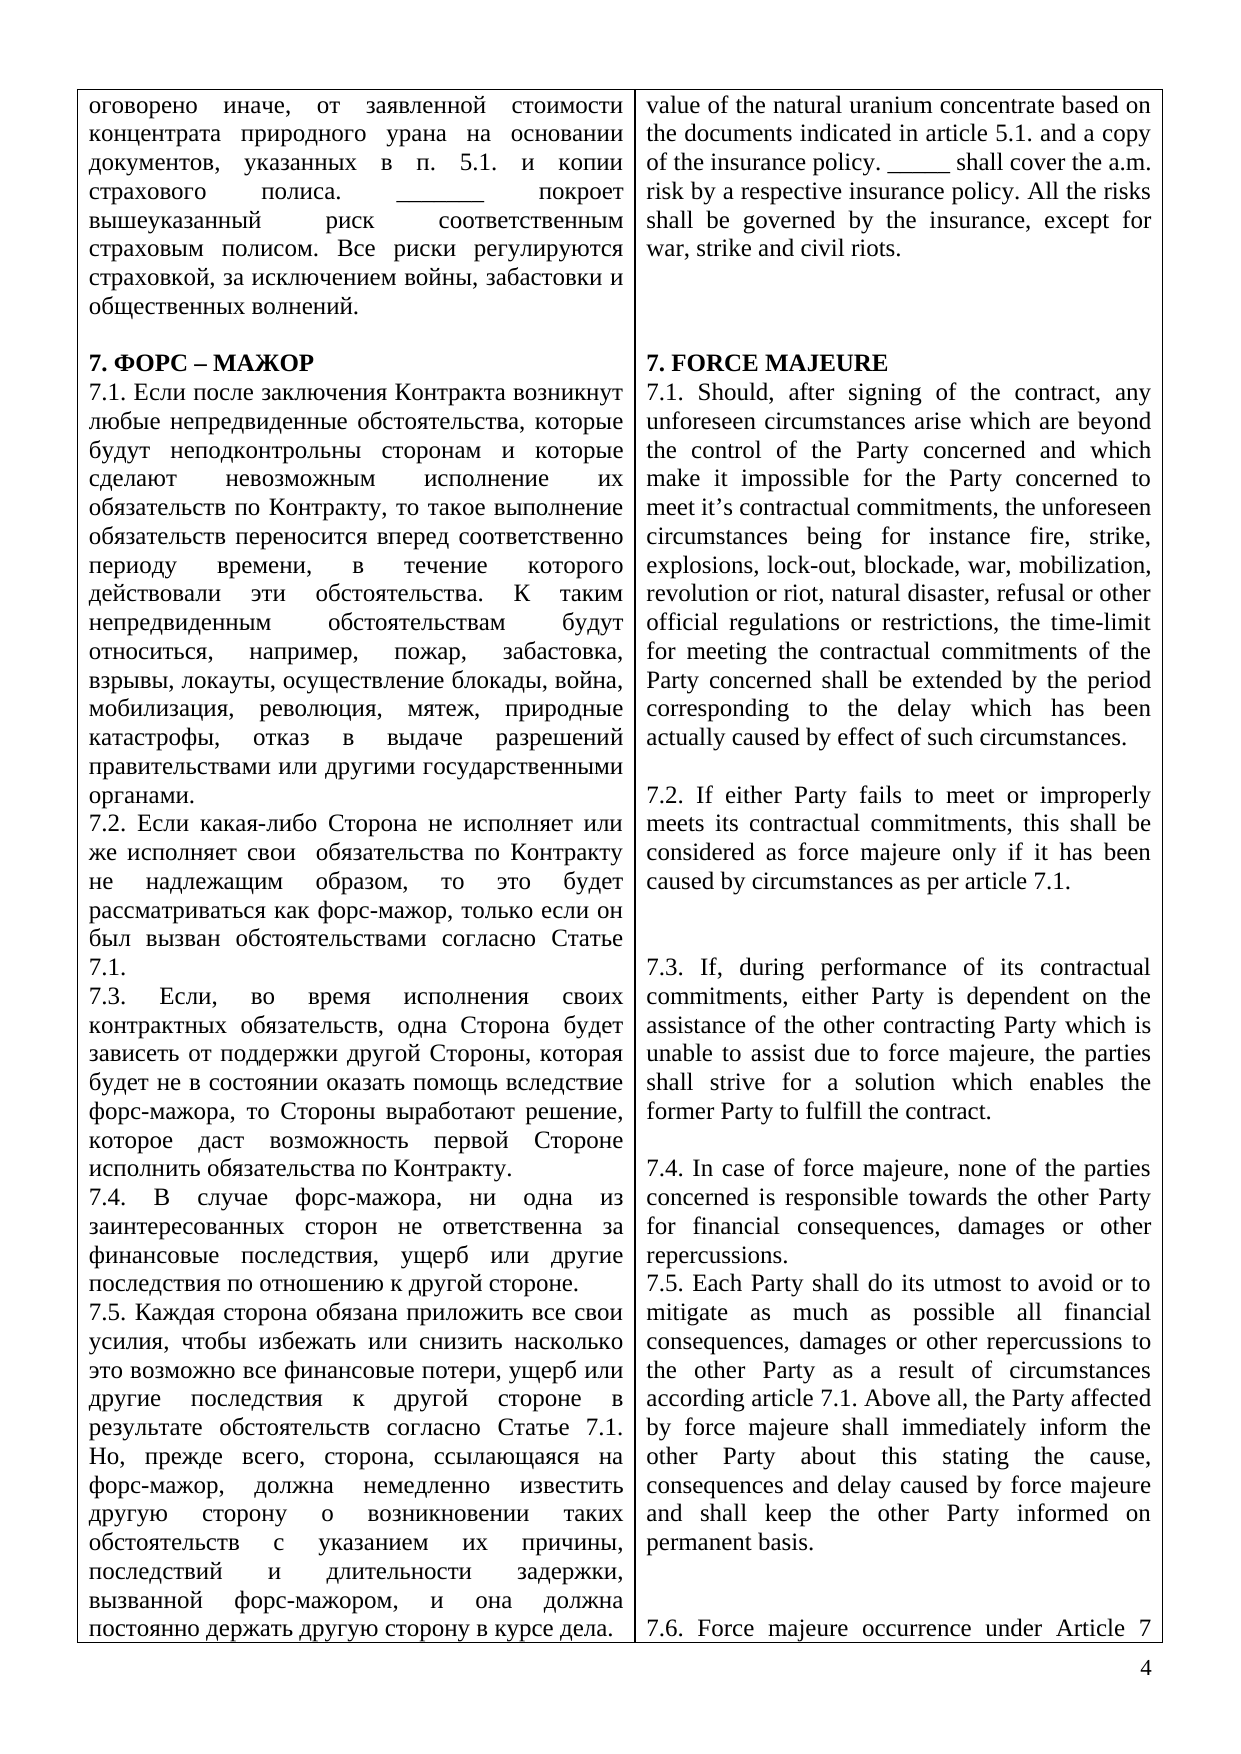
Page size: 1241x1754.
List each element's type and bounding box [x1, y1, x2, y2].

table_header [636, 90, 1162, 1642]
table_header [78, 90, 634, 1642]
